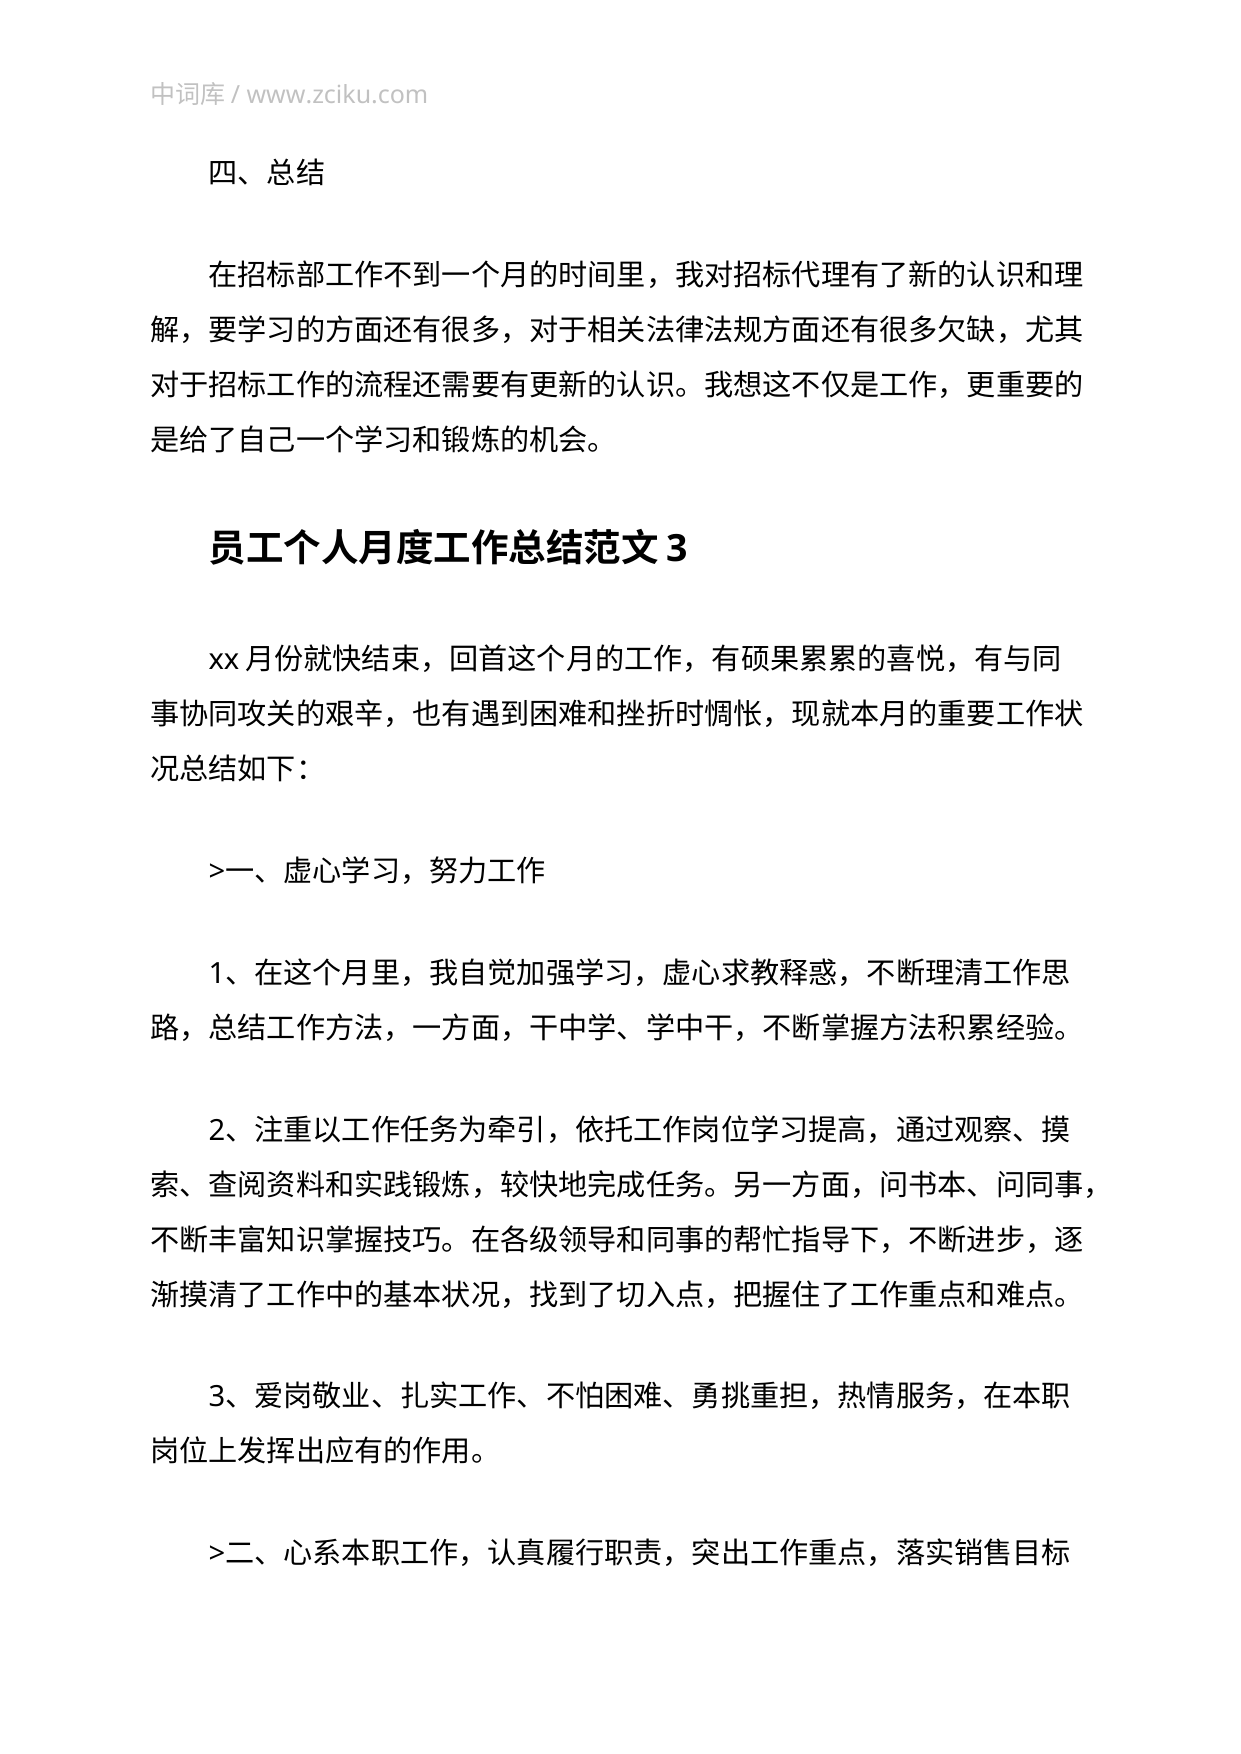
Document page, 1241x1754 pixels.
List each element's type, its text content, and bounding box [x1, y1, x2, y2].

text >一、虚心学习，努力工作 [150, 847, 1090, 890]
text 2、注重以工作任务为牵引，依托工作岗位学习提高，通过观察、摸索、查阅资料和实践锻炼，较快地完成任务。另一方面，问书本、问同事，不断丰富知识掌握技巧。在各级领导和同事的帮忙指导下，不断进步，逐渐摸清了工作中的基本状况，找到了切入点，把握住了工作重点和难点。 [150, 1106, 1090, 1313]
text >二、心系本职工作，认真履行职责，突出工作重点，落实销售目标 [150, 1529, 1090, 1572]
text xx月份就快结束，回首这个月的工作，有硕果累累的喜悦，有与同事协同攻关的艰辛，也有遇到困难和挫折时惆怅，现就本月的重要工作状况总结如下： [150, 636, 1090, 788]
text 在招标部工作不到一个月的时间里，我对招标代理有了新的认识和理解，要学习的方面还有很多，对于相关法律法规方面还有很多欠缺，尤其对于招标工作的流程还需要有更新的认识。我想这不仅是工作，更重要的是给了自己一个学习和锻炼的机会。 [150, 252, 1090, 459]
text 员工个人月度工作总结范文3 [150, 518, 1090, 573]
text 1、在这个月里，我自觉加强学习，虚心求教释惑，不断理清工作思路，总结工作方法，一方面，干中学、学中干，不断掌握方法积累经验。 [150, 949, 1090, 1047]
text 四、总结 [150, 150, 1090, 192]
text 3、爱岗敬业、扎实工作、不怕困难、勇挑重担，热情服务，在本职岗位上发挥出应有的作用。 [150, 1373, 1090, 1470]
